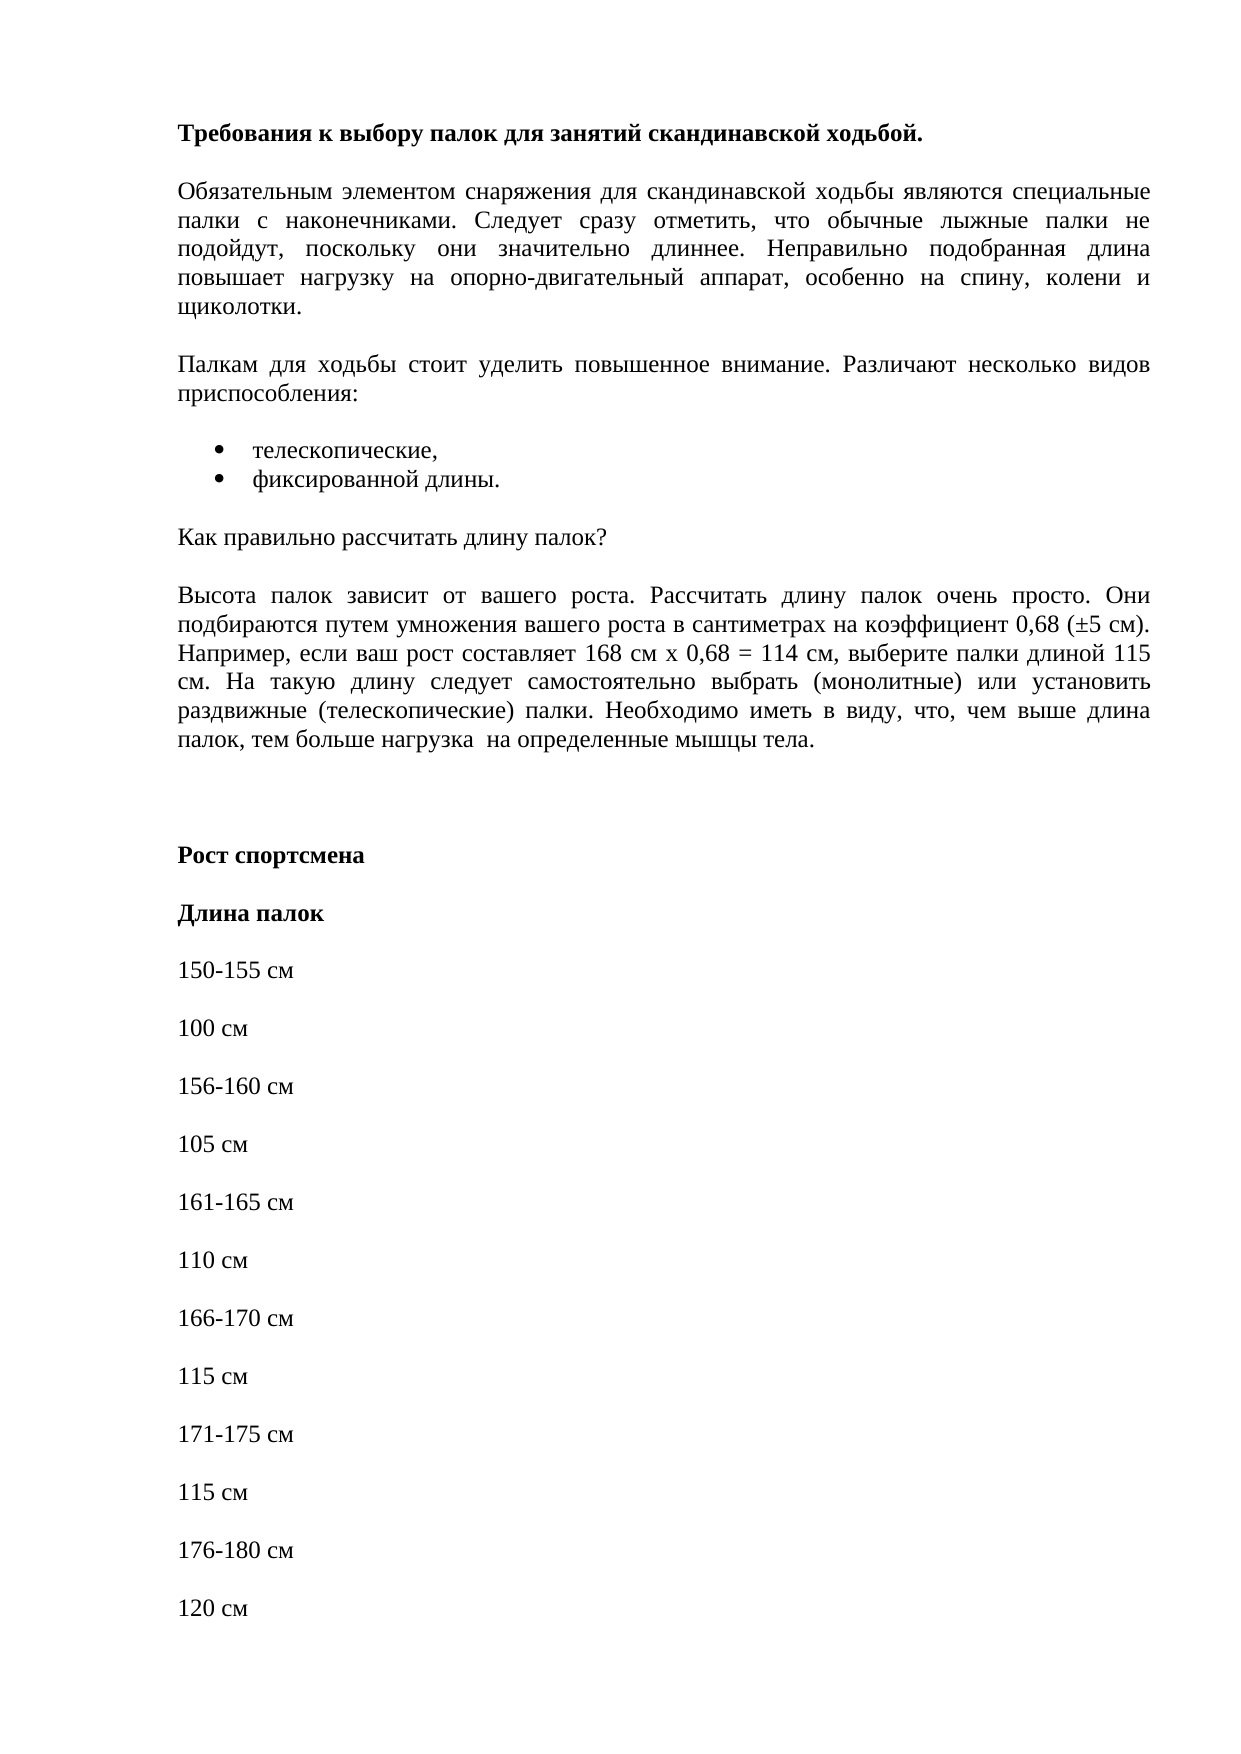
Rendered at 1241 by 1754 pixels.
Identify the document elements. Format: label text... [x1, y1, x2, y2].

text 115 см [177, 1477, 1152, 1506]
text 100 см [177, 1013, 1152, 1042]
text Палкам для ходьбы стоит уделить повышенное внимание. Различают несколько видов приспособления: [177, 349, 1152, 406]
text 161-165 см [177, 1187, 1152, 1216]
text Высота палок зависит от вашего роста. Рассчитать длину палок очень просто. Они подбираются путем умножения вашего роста в сантиметрах на коэффициент 0,68 (±5 см). Например, если ваш рост составляет 168 см х 0,68 = 114 см, выберите палки длиной 115 см. На такую длину следует самостоятельно выбрать (монолитные) или установить раздвижные (телескопические) палки. Необходимо иметь в виду, что, чем выше длина палок, тем больше нагрузка на определенные мышцы тела. [177, 580, 1152, 753]
text 176-180 см [177, 1535, 1152, 1563]
text Как правильно рассчитать длину палок? [177, 522, 1152, 551]
text 110 см [177, 1245, 1152, 1274]
text Длина палок [177, 898, 1152, 926]
text 171-175 см [177, 1419, 1152, 1448]
list фиксированной длины. [215, 464, 1152, 493]
text Обязательным элементом снаряжения для скандинавской ходьбы являются специальные палки с наконечниками. Следует сразу отметить, что обычные лыжные палки не подойдут, поскольку они значительно длиннее. Неправильно подобранная длина повышает нагрузку на опорно-двигательный аппарат, особенно на спину, колени и щиколотки. [177, 176, 1152, 320]
list телескопические, [215, 436, 1152, 464]
text Рост спортсмена [177, 840, 1152, 868]
text 115 см [177, 1361, 1152, 1390]
text 150-155 см [177, 956, 1152, 984]
text 105 см [177, 1129, 1152, 1158]
text 156-160 см [177, 1071, 1152, 1100]
text Требования к выбору палок для занятий скандинавской ходьбой. [177, 118, 1152, 147]
text 120 см [177, 1593, 1152, 1621]
text 166-170 см [177, 1303, 1152, 1332]
